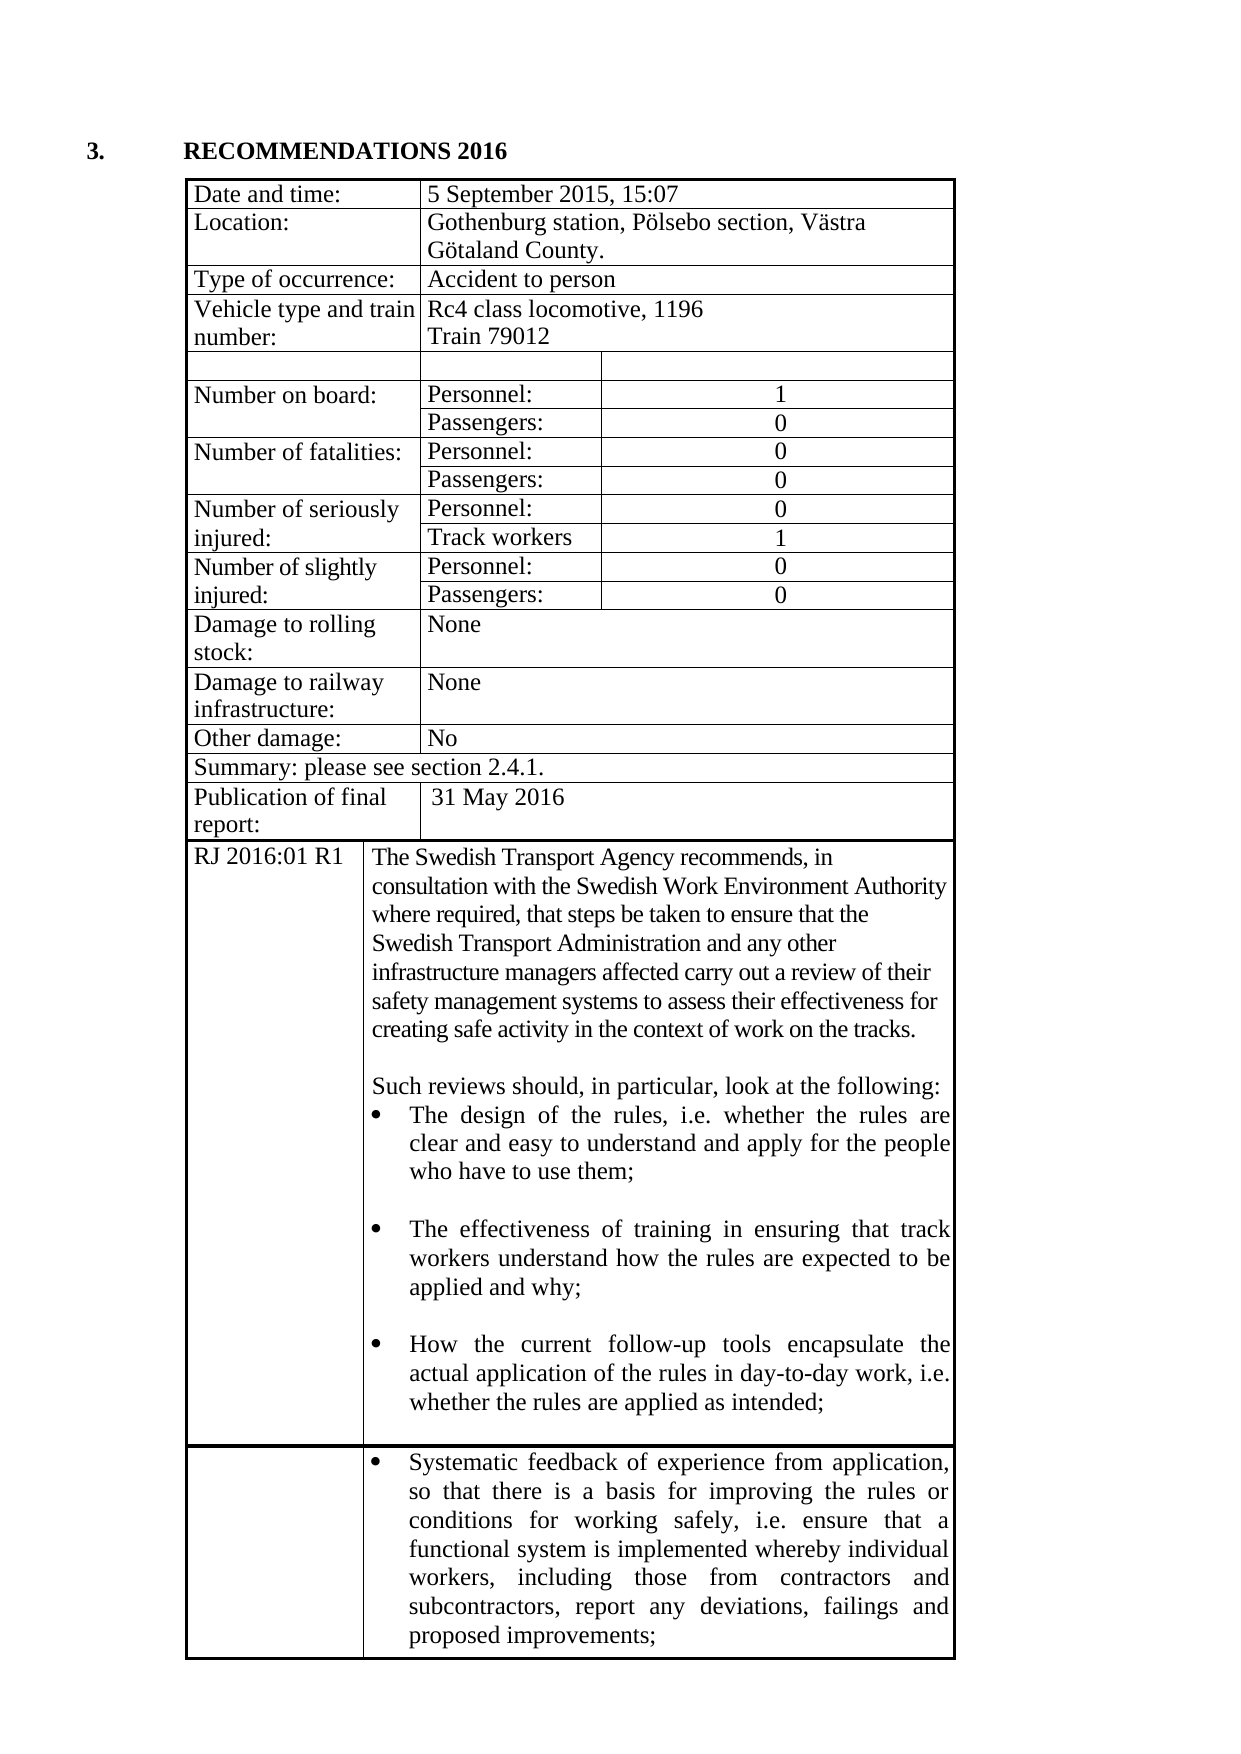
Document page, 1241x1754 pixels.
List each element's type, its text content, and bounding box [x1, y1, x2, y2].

table_cell 0 [602, 553, 953, 581]
table_cell [188, 352, 420, 380]
table_cell [602, 352, 953, 380]
table_cell Track workers [421, 524, 601, 552]
table_cell Summary: please see section 2.4.1. [188, 754, 953, 782]
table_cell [364, 1448, 953, 1657]
table_cell Personnel: [421, 381, 601, 408]
table_cell Personnel: [421, 438, 601, 466]
table_cell Passengers: [421, 582, 601, 609]
table_cell Personnel: [421, 553, 601, 581]
table_cell Publication of final report: [188, 783, 420, 839]
table_cell No [421, 725, 953, 753]
table_header 5 September 2015, 15:07 [421, 181, 953, 207]
subtitle RECOMMENDATIONS 2016 [86, 136, 1157, 165]
table_cell Passengers: [421, 467, 601, 494]
table_cell None [421, 668, 953, 724]
table_cell Rc4 class locomotive, 1196 Train 79012 [421, 295, 953, 351]
table_header Date and time: [188, 181, 420, 207]
table_cell The Swedish Transport Agency recommends, in consultation with the Swedish Work Environment Authority where required, that steps be taken to ensure that the Swedish Transport Administration and any other infrastructure managers affected carry out a review of their safety management systems to assess their effectiveness for creating safe activity in the context of work on the tracks. Such reviews should, in particular, look at the following: The design of the rules, i.e. whether the rules are clear and easy to understand and apply for the people who have to use them; The effectiveness of training in ensuring that track workers understand how the rules are expected to be applied and why; How the current follow-up tools encapsulate the actual application of the rules in day-to-day work, i.e. whether the rules are applied as intended; [364, 842, 953, 1444]
table_cell Number of fatalities: [188, 438, 420, 494]
table_cell 31 May 2016 [421, 783, 953, 839]
table_cell 0 [602, 495, 953, 523]
table_cell 0 [602, 438, 953, 466]
table_cell [421, 352, 601, 380]
table_cell Number of seriously injured: [188, 495, 420, 552]
table_cell Accident to person [421, 266, 953, 294]
table_cell Type of occurrence: [188, 266, 420, 294]
table_cell Number of slightly injured: [188, 553, 420, 609]
table_cell 1 [602, 381, 953, 408]
table_cell None [421, 610, 953, 667]
table_cell 0 [602, 582, 953, 609]
table_cell Damage to rolling stock: [188, 610, 420, 667]
table_cell 0 [602, 467, 953, 494]
table_cell Passengers: [421, 409, 601, 437]
table_cell 1 [602, 524, 953, 552]
table_cell RJ 2016:01 R1 [188, 842, 363, 1444]
table_cell [188, 1448, 363, 1657]
table_cell Location: [188, 209, 420, 265]
table_cell 0 [602, 409, 953, 437]
table_cell Number on board: [188, 381, 420, 437]
table_cell Damage to railway infrastructure: [188, 668, 420, 724]
table_cell Gothenburg station, Pölsebo section, Västra Götaland County. [421, 209, 953, 265]
table_cell Vehicle type and train number: [188, 295, 420, 351]
table_cell Personnel: [421, 495, 601, 523]
table_cell Other damage: [188, 725, 420, 753]
